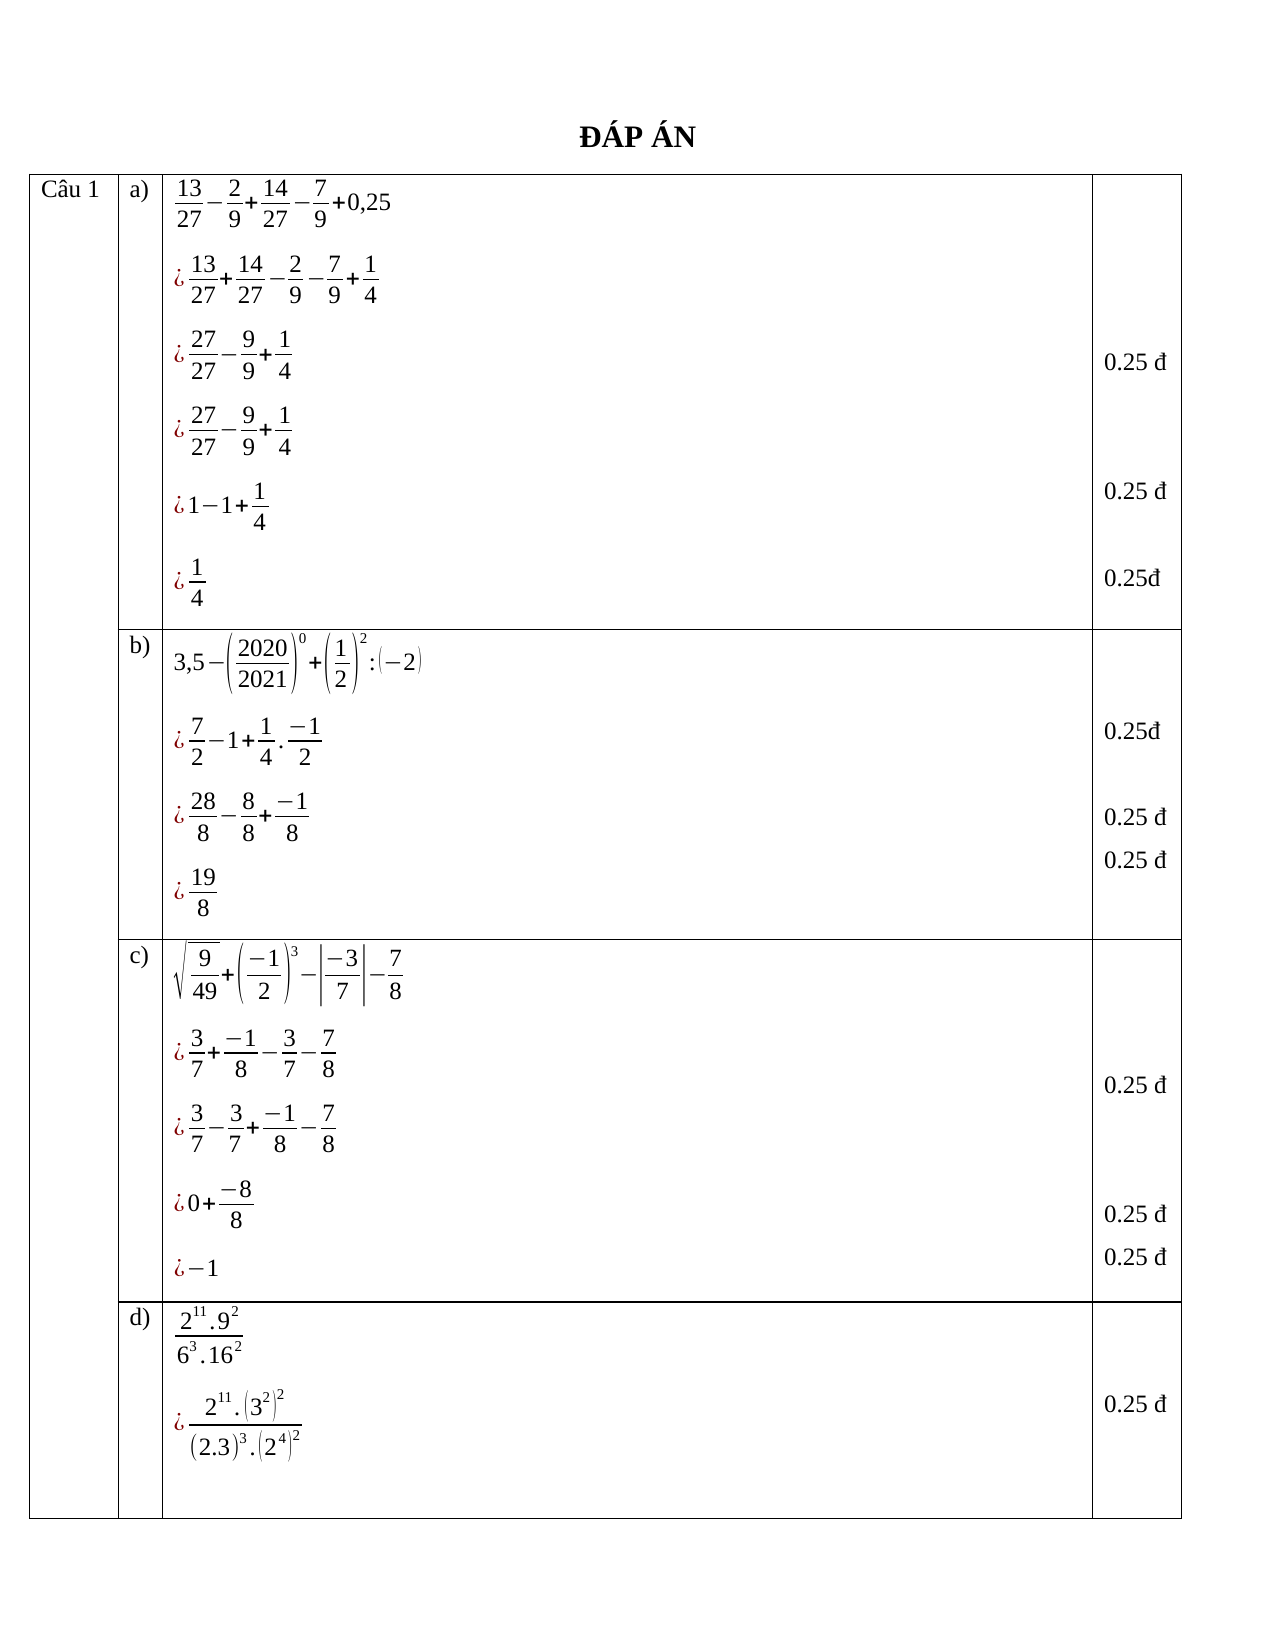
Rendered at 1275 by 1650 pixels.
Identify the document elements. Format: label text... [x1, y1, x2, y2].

table_header Câu 1 [30, 175, 118, 1518]
table_cell d) [119, 1303, 162, 1518]
table_cell b) [119, 630, 162, 939]
table_cell [163, 1303, 1092, 1518]
table_header [163, 175, 1092, 629]
table_cell 0.25 đ 0.25 đ 0.25 đ [1093, 940, 1181, 1301]
table_cell c) [119, 940, 162, 1301]
table_cell [163, 630, 1092, 939]
table_cell 0.25đ 0.25 đ 0.25 đ [1093, 630, 1181, 939]
table_header a) [119, 175, 162, 629]
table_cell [1093, 1303, 1181, 1518]
table_header 0.25 đ 0.25 đ 0.25đ [1093, 175, 1181, 629]
text ĐÁP ÁN [118, 118, 1157, 154]
table_cell [163, 940, 1092, 1301]
